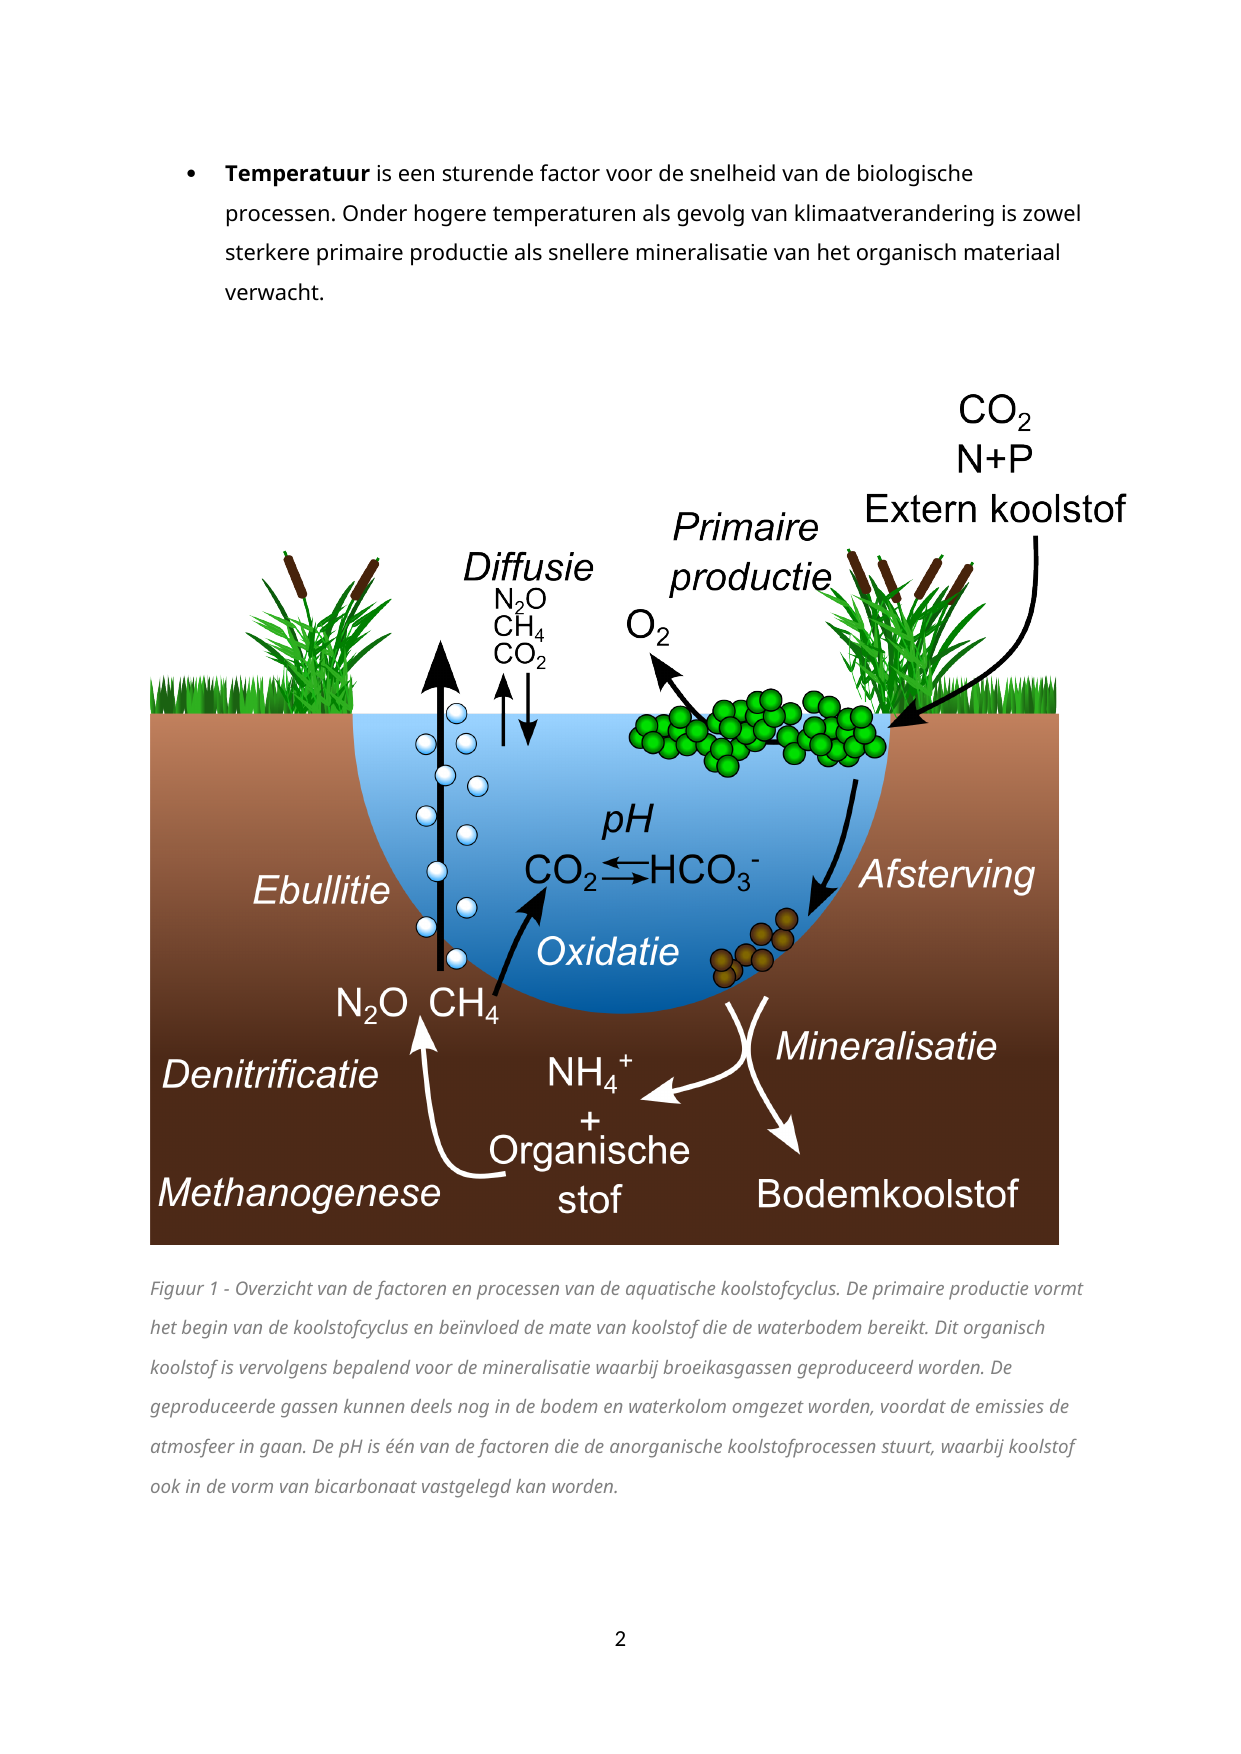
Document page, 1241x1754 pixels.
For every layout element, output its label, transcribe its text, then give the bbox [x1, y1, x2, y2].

picture [150, 394, 1127, 1245]
list Temperatuur is een sturende factor voor de snelheid van de biologische processen. Onder hogere temperaturen als gevolg van klimaatverandering is zowel sterkere primaire productie als snellere mineralisatie van het organisch materiaal verwacht. [187, 150, 1090, 308]
text Figuur 1 - Overzicht van de factoren en processen van de aquatische koolstofcyclus. De primaire productie vormt het begin van de koolstofcyclus en beïnvloed de mate van koolstof die de waterbodem bereikt. Dit organisch koolstof is vervolgens bepalend voor de mineralisatie waarbij broeikasgassen geproduceerd worden. De geproduceerde gassen kunnen deels nog in de bodem en waterkolom omgezet worden, voordat de emissies de atmosfeer in gaan. De pH is één van de factoren die de anorganische koolstofprocessen stuurt, waarbij koolstof ook in de vorm van bicarbonaat vastgelegd kan worden. [150, 1263, 1090, 1501]
